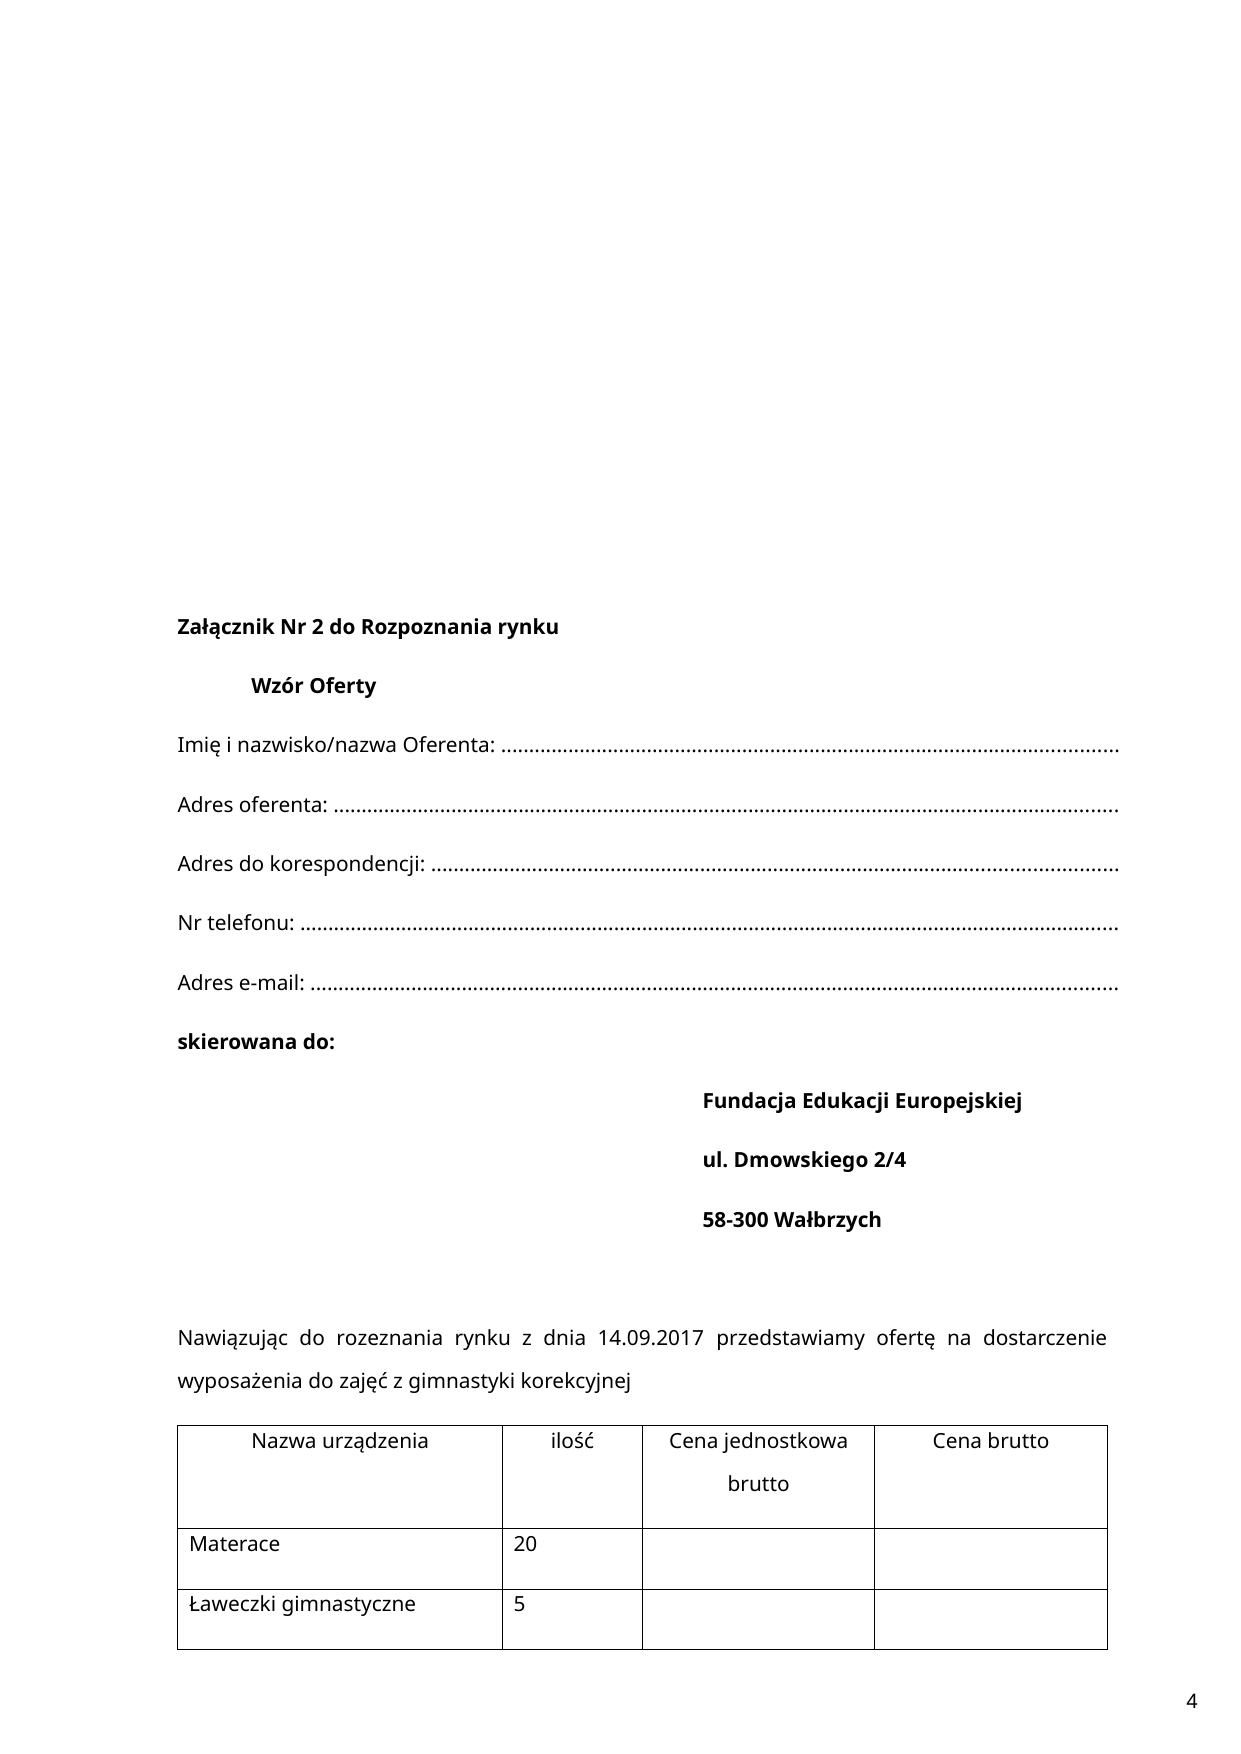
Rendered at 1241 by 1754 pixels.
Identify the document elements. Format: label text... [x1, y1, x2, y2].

text 58-300 Wałbrzych [177, 1205, 1107, 1233]
table_header ilość [503, 1426, 642, 1528]
table_cell [875, 1529, 1107, 1588]
text Nawiązując do rozeznania rynku z dnia 14.09.2017 przedstawiamy ofertę na dostarczenie wyposażenia do zajęć z gimnastyki korekcyjnej [177, 1323, 1107, 1394]
table_cell Materace [178, 1529, 502, 1588]
table_cell [643, 1590, 874, 1649]
text ul. Dmowskiego 2/4 [177, 1145, 1107, 1174]
table_cell Ławeczki gimnastyczne [178, 1590, 502, 1649]
table_header Cena jednostkowa brutto [643, 1426, 874, 1528]
text Nr telefonu: [177, 908, 1107, 937]
text Wzór Oferty [177, 671, 1107, 700]
text Załącznik Nr 2 do Rozpoznania rynku [177, 612, 1107, 640]
text Adres e-mail: [177, 968, 1107, 996]
table_cell 20 [503, 1529, 642, 1588]
text Adres do korespondencji: [177, 849, 1107, 877]
table_header Cena brutto [875, 1426, 1107, 1528]
table_cell [643, 1529, 874, 1588]
text skierowana do: [177, 1027, 1107, 1055]
text Fundacja Edukacji Europejskiej [628, 1086, 1107, 1114]
text Imię i nazwisko/nazwa Oferenta: [177, 731, 1107, 759]
text Adres oferenta: [177, 790, 1107, 818]
table_header Nazwa urządzenia [178, 1426, 502, 1528]
table_cell 5 [503, 1590, 642, 1649]
table_cell [875, 1590, 1107, 1649]
